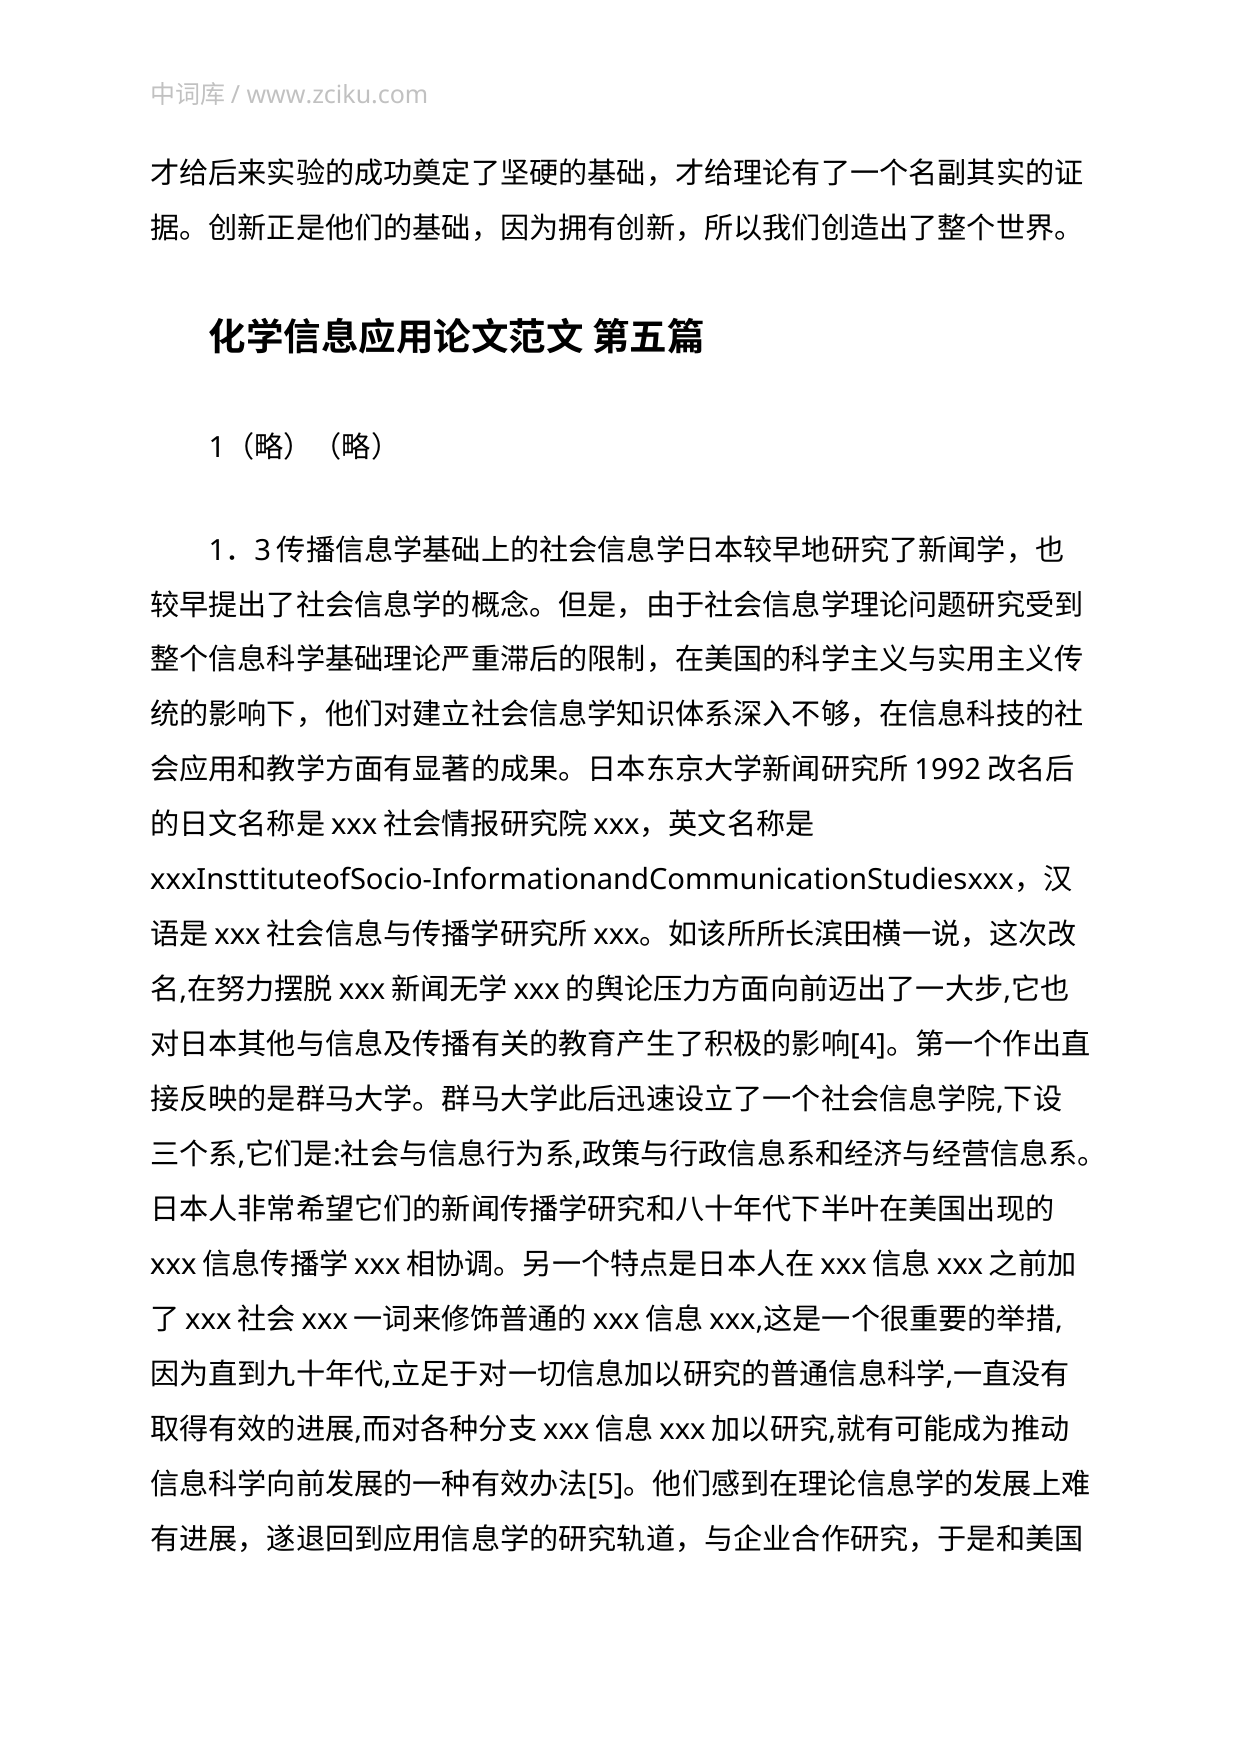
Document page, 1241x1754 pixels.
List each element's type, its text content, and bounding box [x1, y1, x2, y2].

text 化学信息应用论文范文 第五篇 [150, 307, 1090, 361]
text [150, 526, 1090, 1558]
text 1（略）（略） [150, 424, 1090, 466]
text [150, 150, 1090, 247]
